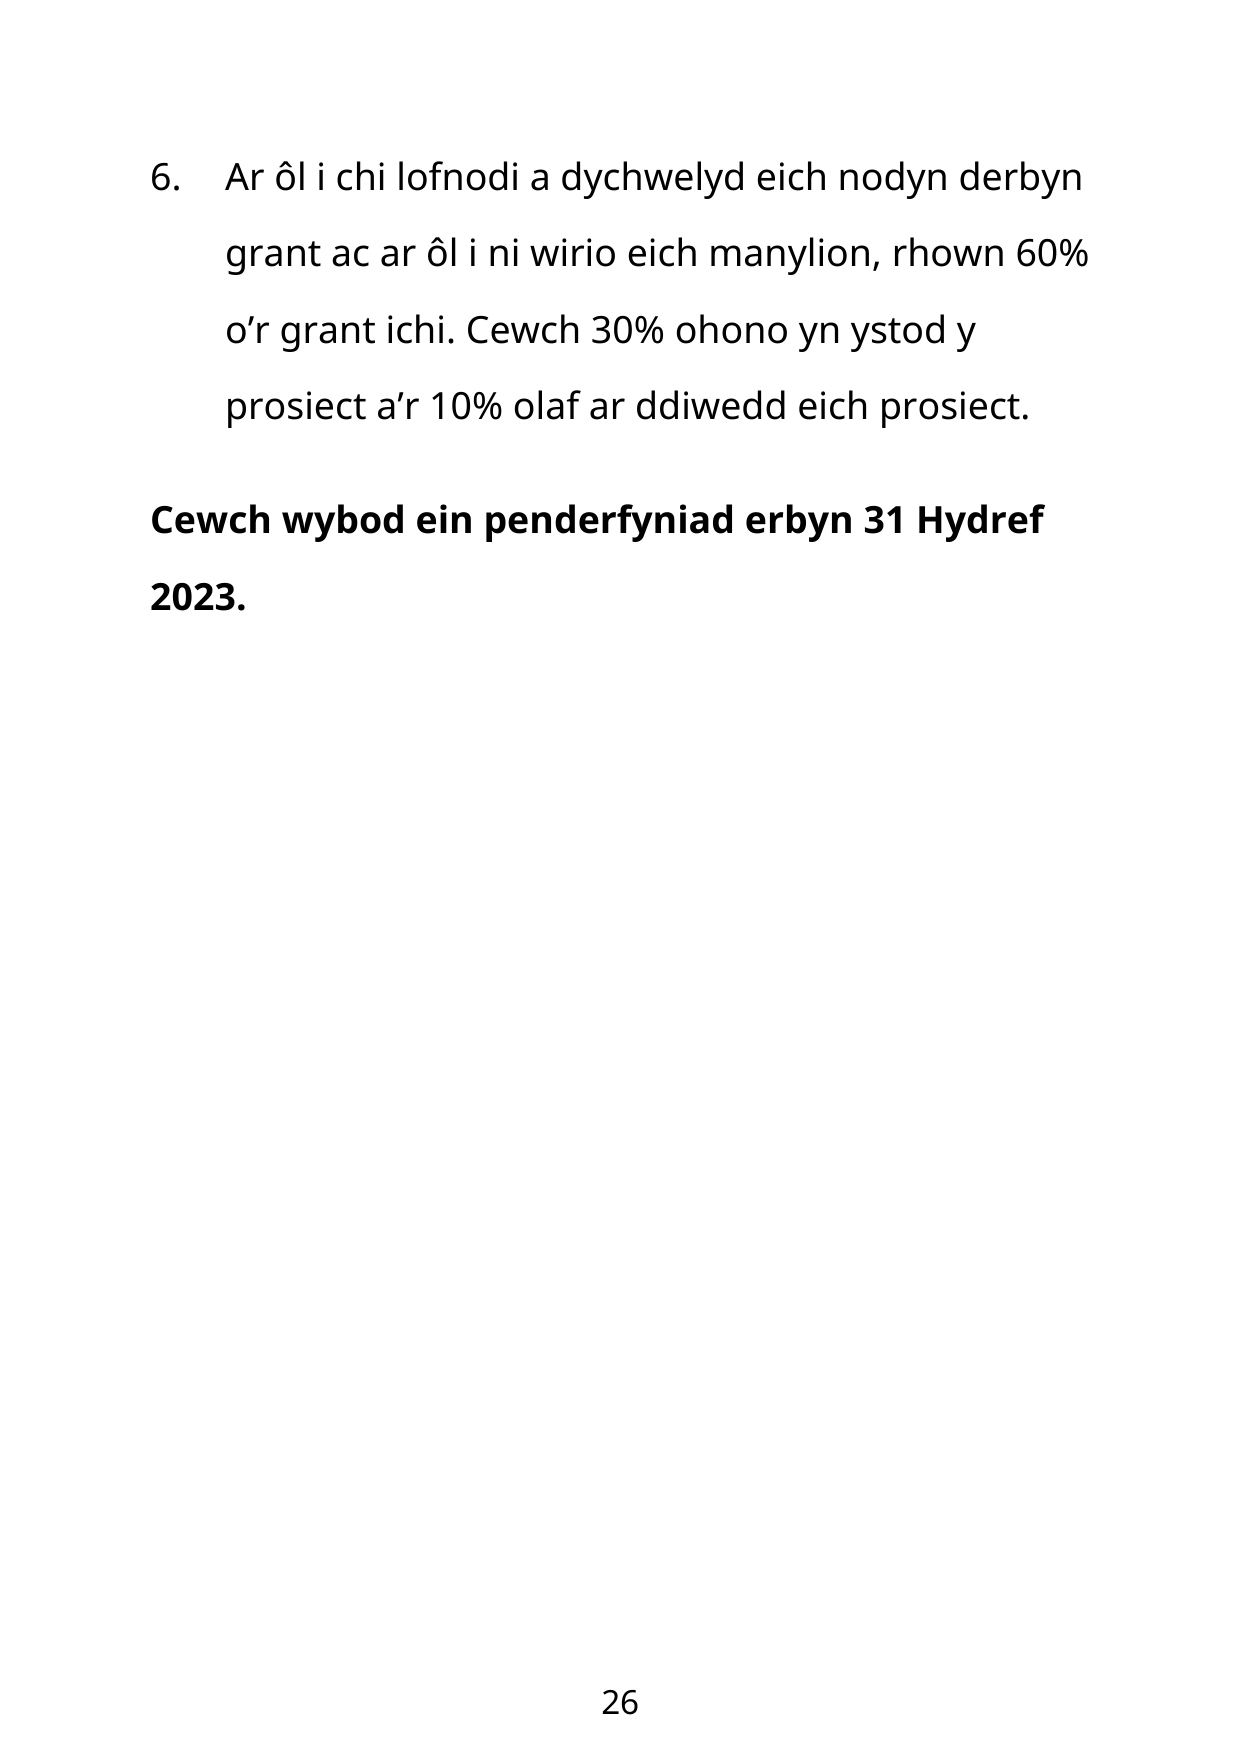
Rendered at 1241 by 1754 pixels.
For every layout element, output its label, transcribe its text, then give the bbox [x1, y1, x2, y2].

text Cewch wybod ein penderfyniad erbyn 31 Hydref 2023. [150, 494, 1090, 621]
list Ar ôl i chi lofnodi a dychwelyd eich nodyn derbyn grant ac ar ôl i ni wirio eich manylion, rhown 60% o’r grant ichi. Cewch 30% ohono yn ystod y prosiect a’r 10% olaf ar ddiwedd eich prosiect. [150, 150, 1090, 431]
